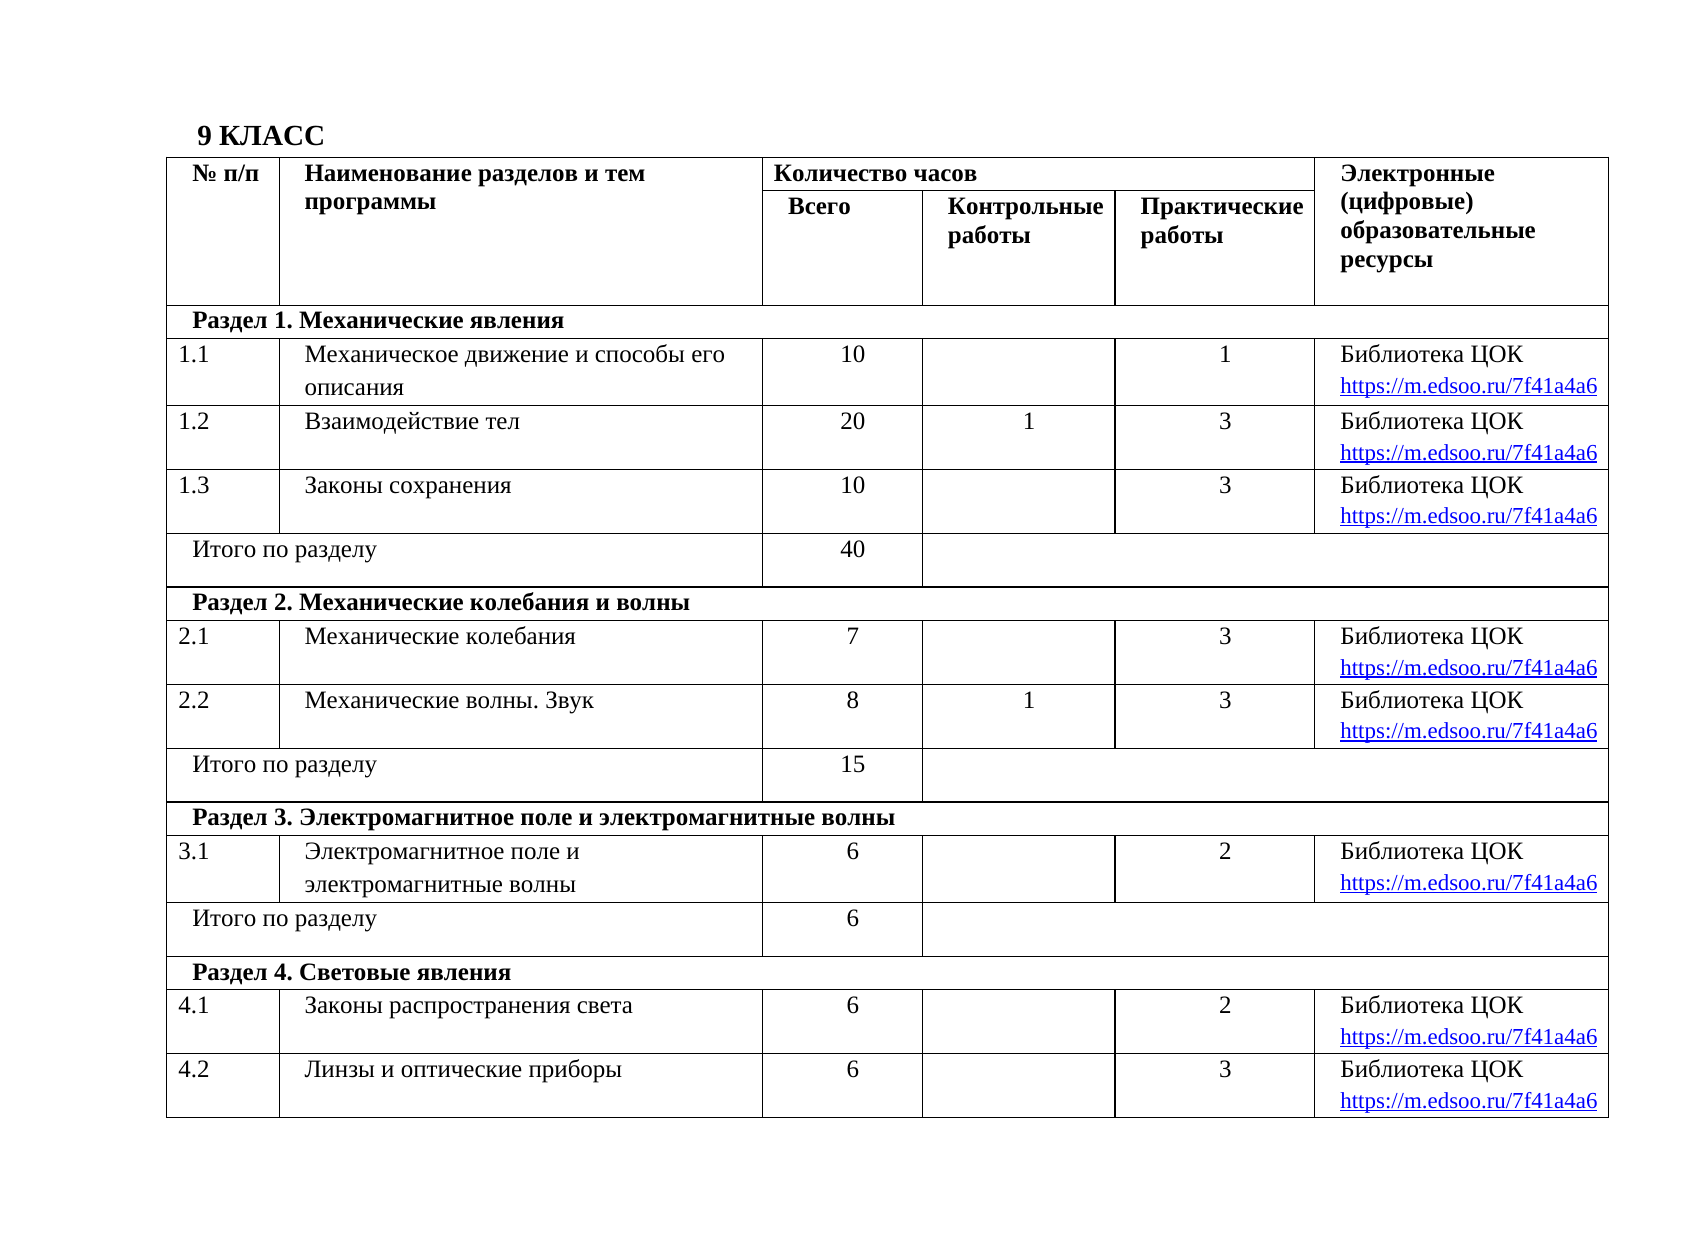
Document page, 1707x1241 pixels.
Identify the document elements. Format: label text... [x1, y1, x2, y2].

table_cell 3 [1116, 1054, 1314, 1117]
table_cell Законы сохранения [280, 470, 762, 533]
table_cell [923, 339, 1114, 405]
table_cell [923, 621, 1114, 684]
table_cell Линзы и оптические приборы [280, 1054, 762, 1117]
table_header Наименование разделов и тем программы [280, 158, 762, 304]
table_cell 6 [763, 836, 922, 902]
table_cell Взаимодействие тел [280, 406, 762, 469]
table_cell Практические работы [1116, 191, 1314, 304]
table_cell 2 [1116, 990, 1314, 1053]
table_cell Раздел 3. Электромагнитное поле и электромагнитные волны [167, 803, 1608, 835]
table_cell 6 [763, 1054, 922, 1117]
table_cell 4.2 [167, 1054, 279, 1117]
table_cell Контрольные работы [923, 191, 1114, 304]
table_cell Механическое движение и способы его описания [280, 339, 762, 405]
table_header Электронные (цифровые) образовательные ресурсы [1315, 158, 1608, 304]
table_cell 1 [923, 406, 1114, 469]
table_cell 1 [1116, 339, 1314, 405]
table_cell 2.1 [167, 621, 279, 684]
table_header № п/п [167, 158, 279, 304]
table_cell 3 [1116, 621, 1314, 684]
table_cell 20 [763, 406, 922, 469]
table_cell Раздел 4. Световые явления [167, 957, 1608, 989]
table_cell 15 [763, 749, 922, 801]
table_cell 6 [763, 903, 922, 956]
table_cell 3.1 [167, 836, 279, 902]
table_cell Итого по разделу [167, 534, 762, 586]
table_cell 1.2 [167, 406, 279, 469]
table_cell Механические колебания [280, 621, 762, 684]
table_cell [923, 1054, 1114, 1117]
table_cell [1315, 1054, 1608, 1117]
table_cell Итого по разделу [167, 749, 762, 801]
table_cell Библиотека ЦОК https://m.edsoo.ru/7f41a4a6 [1315, 339, 1608, 405]
table_cell [923, 749, 1608, 801]
table_cell 2.2 [167, 685, 279, 748]
table_cell Механические волны. Звук [280, 685, 762, 748]
table_cell Библиотека ЦОК https://m.edsoo.ru/7f41a4a6 [1315, 470, 1608, 533]
table_cell 40 [763, 534, 922, 586]
table_cell Библиотека ЦОК https://m.edsoo.ru/7f41a4a6 [1315, 406, 1608, 469]
text 9 КЛАСС [190, 118, 1618, 152]
table_cell 8 [763, 685, 922, 748]
table_cell Библиотека ЦОК https://m.edsoo.ru/7f41a4a6 [1315, 621, 1608, 684]
table_cell Электромагнитное поле и электромагнитные волны [280, 836, 762, 902]
table_cell Итого по разделу [167, 903, 762, 956]
table_cell Библиотека ЦОК https://m.edsoo.ru/7f41a4a6 [1315, 836, 1608, 902]
table_cell 10 [763, 339, 922, 405]
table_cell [1315, 990, 1608, 1053]
table_cell [923, 990, 1114, 1053]
table_cell Раздел 1. Механические явления [167, 306, 1608, 338]
table_cell 4.1 [167, 990, 279, 1053]
table_cell [923, 836, 1114, 902]
table_cell Всего [763, 191, 922, 304]
table_cell 7 [763, 621, 922, 684]
table_cell Раздел 2. Механические колебания и волны [167, 588, 1608, 620]
table_cell 3 [1116, 470, 1314, 533]
table_cell 1.1 [167, 339, 279, 405]
table_cell 1.3 [167, 470, 279, 533]
table_cell [923, 903, 1608, 956]
table_cell 2 [1116, 836, 1314, 902]
table_cell [923, 534, 1608, 586]
table_cell Библиотека ЦОК https://m.edsoo.ru/7f41a4a6 [1315, 685, 1608, 748]
table_cell 3 [1116, 685, 1314, 748]
table_cell 6 [763, 990, 922, 1053]
table_cell 10 [763, 470, 922, 533]
table_cell 3 [1116, 406, 1314, 469]
table_header Количество часов [763, 158, 1314, 190]
table_cell Законы распространения света [280, 990, 762, 1053]
table_cell [923, 470, 1114, 533]
table_cell 1 [923, 685, 1114, 748]
